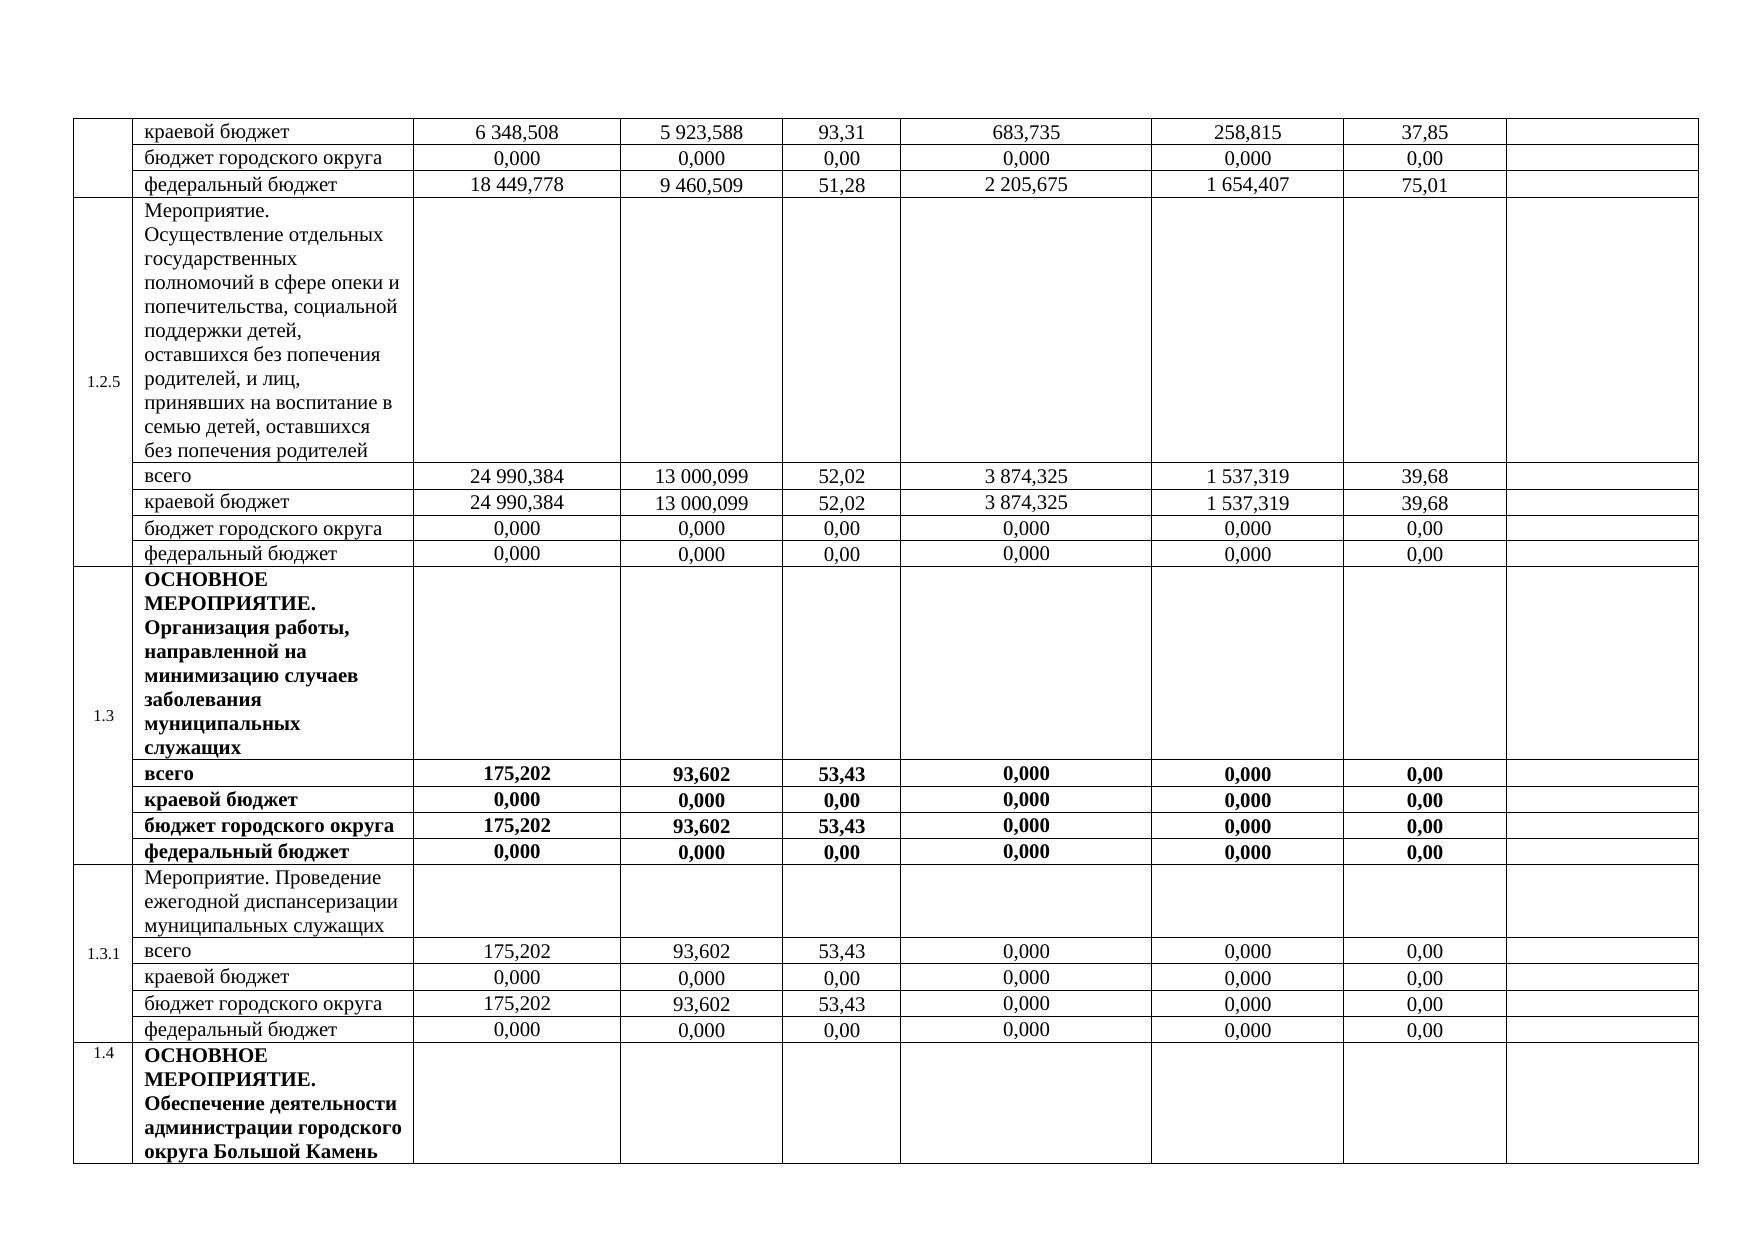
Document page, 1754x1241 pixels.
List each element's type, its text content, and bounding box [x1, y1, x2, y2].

table_cell федеральный бюджет [133, 839, 413, 864]
table_cell всего [133, 463, 413, 488]
table_cell 0,000 [901, 991, 1151, 1016]
table_cell краевой бюджет [133, 964, 413, 989]
table_cell 0,00 [1344, 839, 1506, 864]
table_cell [414, 567, 620, 759]
table_cell 0,000 [901, 938, 1151, 963]
table_cell [783, 198, 900, 462]
table_cell 93,602 [621, 813, 782, 838]
table_cell [1507, 787, 1698, 812]
table_cell 0,000 [414, 839, 620, 864]
table_cell ОСНОВНОЕ МЕРОПРИЯТИЕ. Организация работы, направленной на минимизацию случаев заболевания муниципальных служащих [133, 567, 413, 759]
table_cell 0,000 [621, 145, 782, 170]
table_cell всего [133, 938, 413, 963]
table_cell 2 205,675 [901, 171, 1151, 197]
table_cell 5 923,588 [621, 119, 782, 144]
table_cell 0,00 [783, 145, 900, 170]
table_cell 53,43 [783, 813, 900, 838]
table_cell 0,000 [1152, 760, 1343, 786]
table_cell 3 874,325 [901, 463, 1151, 488]
table_cell [1344, 567, 1506, 759]
table_cell 93,602 [621, 991, 782, 1016]
table_cell [1507, 1017, 1698, 1042]
table_cell 0,000 [1152, 1017, 1343, 1042]
table_cell 52,02 [783, 490, 900, 514]
table_cell [414, 865, 620, 937]
table_cell бюджет городского округа [133, 516, 413, 540]
table_cell [1344, 1043, 1506, 1163]
table_cell [1507, 516, 1698, 540]
table_cell 39,68 [1344, 463, 1506, 488]
table_cell [783, 567, 900, 759]
table_cell [1344, 865, 1506, 937]
table_cell 1 537,319 [1152, 463, 1343, 488]
table_cell 175,202 [414, 938, 620, 963]
table_cell [783, 865, 900, 937]
table_cell 0,00 [783, 964, 900, 989]
table_cell краевой бюджет [133, 119, 413, 144]
table_cell 0,000 [901, 145, 1151, 170]
table_cell 0,000 [901, 1017, 1151, 1042]
table_cell федеральный бюджет [133, 171, 413, 197]
table_cell 24 990,384 [414, 463, 620, 488]
table_cell 0,000 [1152, 991, 1343, 1016]
table_cell [1507, 463, 1698, 488]
table_cell 0,00 [783, 1017, 900, 1042]
table_cell федеральный бюджет [133, 1017, 413, 1042]
table_cell 9 460,509 [621, 171, 782, 197]
table_cell 0,000 [901, 813, 1151, 838]
table_cell Мероприятие. Осуществление отдельных государственных полномочий в сфере опеки и попечительства, социальной поддержки детей, оставшихся без попечения родителей, и лиц, принявших на воспитание в семью детей, оставшихся без попечения родителей [133, 198, 413, 462]
table_cell 0,00 [1344, 787, 1506, 812]
table_cell 175,202 [414, 760, 620, 786]
table_cell 0,000 [1152, 938, 1343, 963]
table_cell 3 874,325 [901, 490, 1151, 514]
table_cell бюджет городского округа [133, 145, 413, 170]
table_cell [621, 198, 782, 462]
table_cell 0,00 [1344, 516, 1506, 540]
table_cell 0,000 [1152, 787, 1343, 812]
table_cell 53,43 [783, 938, 900, 963]
table_cell Мероприятие. Проведение ежегодной диспансеризации муниципальных служащих [133, 865, 413, 937]
table_cell 53,43 [783, 991, 900, 1016]
table_cell 1.3.1 [74, 865, 132, 1042]
table_cell 0,000 [621, 541, 782, 566]
table_cell [1152, 865, 1343, 937]
table_cell 0,00 [783, 787, 900, 812]
table_cell бюджет городского округа [133, 991, 413, 1016]
table_cell 1 654,407 [1152, 171, 1343, 197]
table_cell 93,31 [783, 119, 900, 144]
table_cell 93,602 [621, 938, 782, 963]
table_cell [621, 567, 782, 759]
table_cell [1507, 119, 1698, 144]
table_cell федеральный бюджет [133, 541, 413, 566]
table_cell 1.3 [74, 567, 132, 864]
table_cell 0,00 [783, 541, 900, 566]
table_cell [1507, 567, 1698, 759]
table_cell [1507, 490, 1698, 514]
table_cell 175,202 [414, 991, 620, 1016]
table_cell 1.4 [74, 1043, 132, 1163]
table_cell 0,00 [1344, 541, 1506, 566]
table_cell [901, 865, 1151, 937]
table_cell 0,000 [414, 787, 620, 812]
table_cell 175,202 [414, 813, 620, 838]
table_cell 0,00 [1344, 964, 1506, 989]
table_cell [1507, 198, 1698, 462]
table_cell 0,000 [901, 760, 1151, 786]
table_cell 0,00 [1344, 991, 1506, 1016]
table_cell 37,85 [1344, 119, 1506, 144]
table_cell [1507, 760, 1698, 786]
table_cell 0,00 [783, 516, 900, 540]
table_cell 0,00 [1344, 938, 1506, 963]
table_cell 0,000 [621, 787, 782, 812]
table_cell 0,000 [1152, 541, 1343, 566]
table_cell 52,02 [783, 463, 900, 488]
table_cell ОСНОВНОЕ МЕРОПРИЯТИЕ. Обеспечение деятельности администрации городского округа Большой Камень [133, 1043, 413, 1163]
table_cell 0,000 [901, 541, 1151, 566]
table_cell 0,000 [414, 541, 620, 566]
table_cell [1507, 991, 1698, 1016]
table_cell [783, 1043, 900, 1163]
table_cell 0,000 [1152, 813, 1343, 838]
table_cell 0,000 [621, 964, 782, 989]
table_cell [1507, 938, 1698, 963]
table_cell 93,602 [621, 760, 782, 786]
table_cell [1152, 567, 1343, 759]
table_cell 51,28 [783, 171, 900, 197]
table_cell 0,000 [1152, 516, 1343, 540]
table_cell 1.2.5 [74, 198, 132, 566]
table_cell [901, 1043, 1151, 1163]
table_cell краевой бюджет [133, 490, 413, 514]
table_cell [1507, 813, 1698, 838]
table_cell 18 449,778 [414, 171, 620, 197]
table_cell 0,000 [1152, 145, 1343, 170]
table_cell [414, 198, 620, 462]
table_cell 0,00 [1344, 1017, 1506, 1042]
table_cell 0,000 [414, 964, 620, 989]
table_cell 0,000 [414, 1017, 620, 1042]
table_cell [621, 865, 782, 937]
table_cell 0,000 [621, 839, 782, 864]
table_cell 13 000,099 [621, 463, 782, 488]
table_cell [1507, 541, 1698, 566]
table_cell бюджет городского округа [133, 813, 413, 838]
table_cell 0,000 [414, 145, 620, 170]
table_cell 258,815 [1152, 119, 1343, 144]
table_cell 24 990,384 [414, 490, 620, 514]
table_cell всего [133, 760, 413, 786]
table_cell 53,43 [783, 760, 900, 786]
table_cell 75,01 [1344, 171, 1506, 197]
table_cell [1507, 839, 1698, 864]
table_cell [1152, 198, 1343, 462]
table_cell 0,000 [1152, 964, 1343, 989]
table_cell [1344, 198, 1506, 462]
table_cell 39,68 [1344, 490, 1506, 514]
table_cell 0,000 [1152, 839, 1343, 864]
table_cell [414, 1043, 620, 1163]
table_cell 6 348,508 [414, 119, 620, 144]
table_cell [1507, 1043, 1698, 1163]
table_cell 13 000,099 [621, 490, 782, 514]
table_cell 0,000 [901, 787, 1151, 812]
table_cell 0,000 [901, 839, 1151, 864]
table_cell [901, 198, 1151, 462]
table_cell [1152, 1043, 1343, 1163]
table_cell 0,00 [1344, 813, 1506, 838]
table_cell 0,000 [414, 516, 620, 540]
table_cell 683,735 [901, 119, 1151, 144]
table_cell [1507, 865, 1698, 937]
table_cell 0,000 [901, 964, 1151, 989]
table_cell 0,000 [621, 516, 782, 540]
table_cell [1507, 964, 1698, 989]
table_cell 0,00 [783, 839, 900, 864]
table_cell [1507, 145, 1698, 170]
table_cell [901, 567, 1151, 759]
table_cell 1 537,319 [1152, 490, 1343, 514]
table_cell краевой бюджет [133, 787, 413, 812]
table_cell 0,00 [1344, 145, 1506, 170]
table_cell 0,000 [621, 1017, 782, 1042]
table_cell 0,00 [1344, 760, 1506, 786]
table_cell [621, 1043, 782, 1163]
table_cell 0,000 [901, 516, 1151, 540]
table_cell [1507, 171, 1698, 197]
